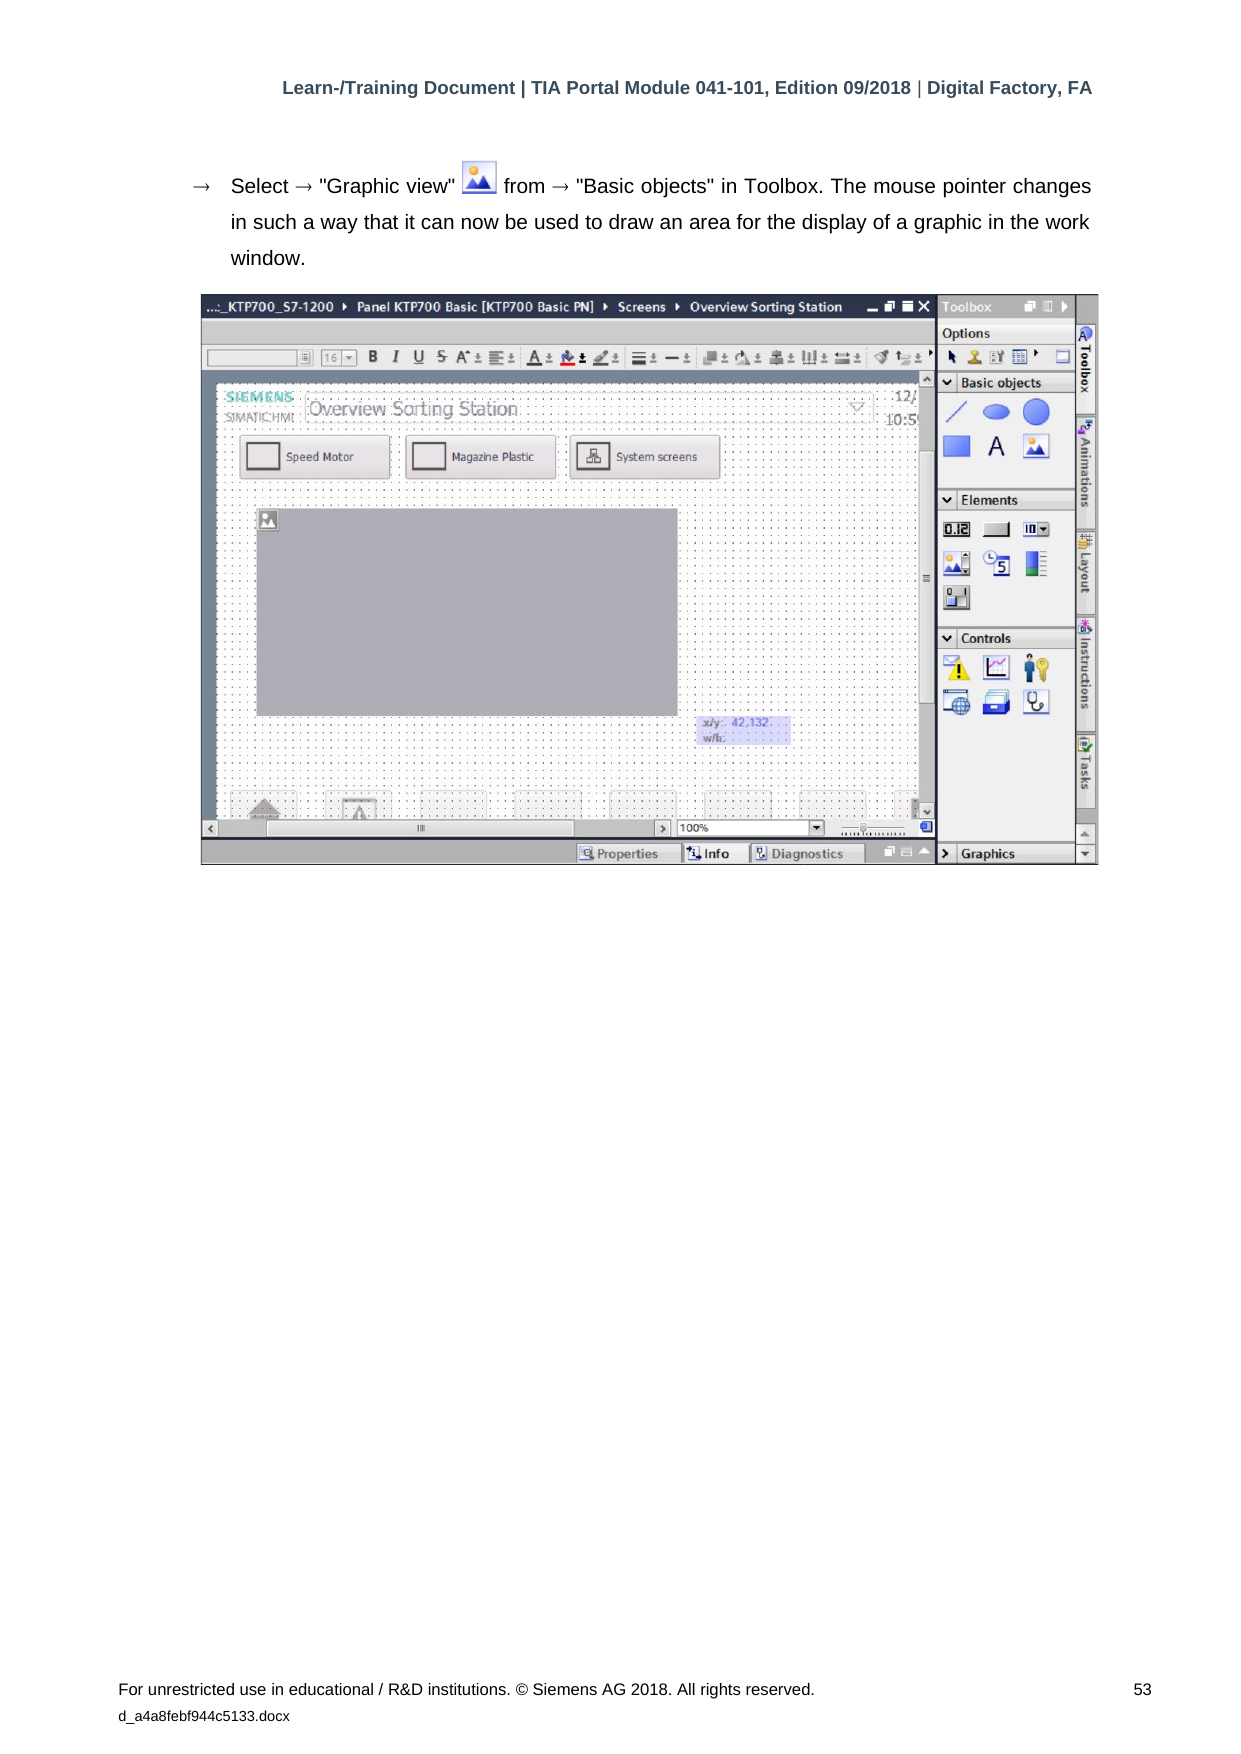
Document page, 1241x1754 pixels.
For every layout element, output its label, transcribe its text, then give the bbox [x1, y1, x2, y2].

text Select "Graphic view" from "Basic objects" in Toolbox. The mouse pointer changes in such a way that it can now be used to draw an area for the display of a graphic in the work window. [193, 160, 1092, 270]
picture [200, 294, 1099, 865]
picture [462, 160, 497, 194]
